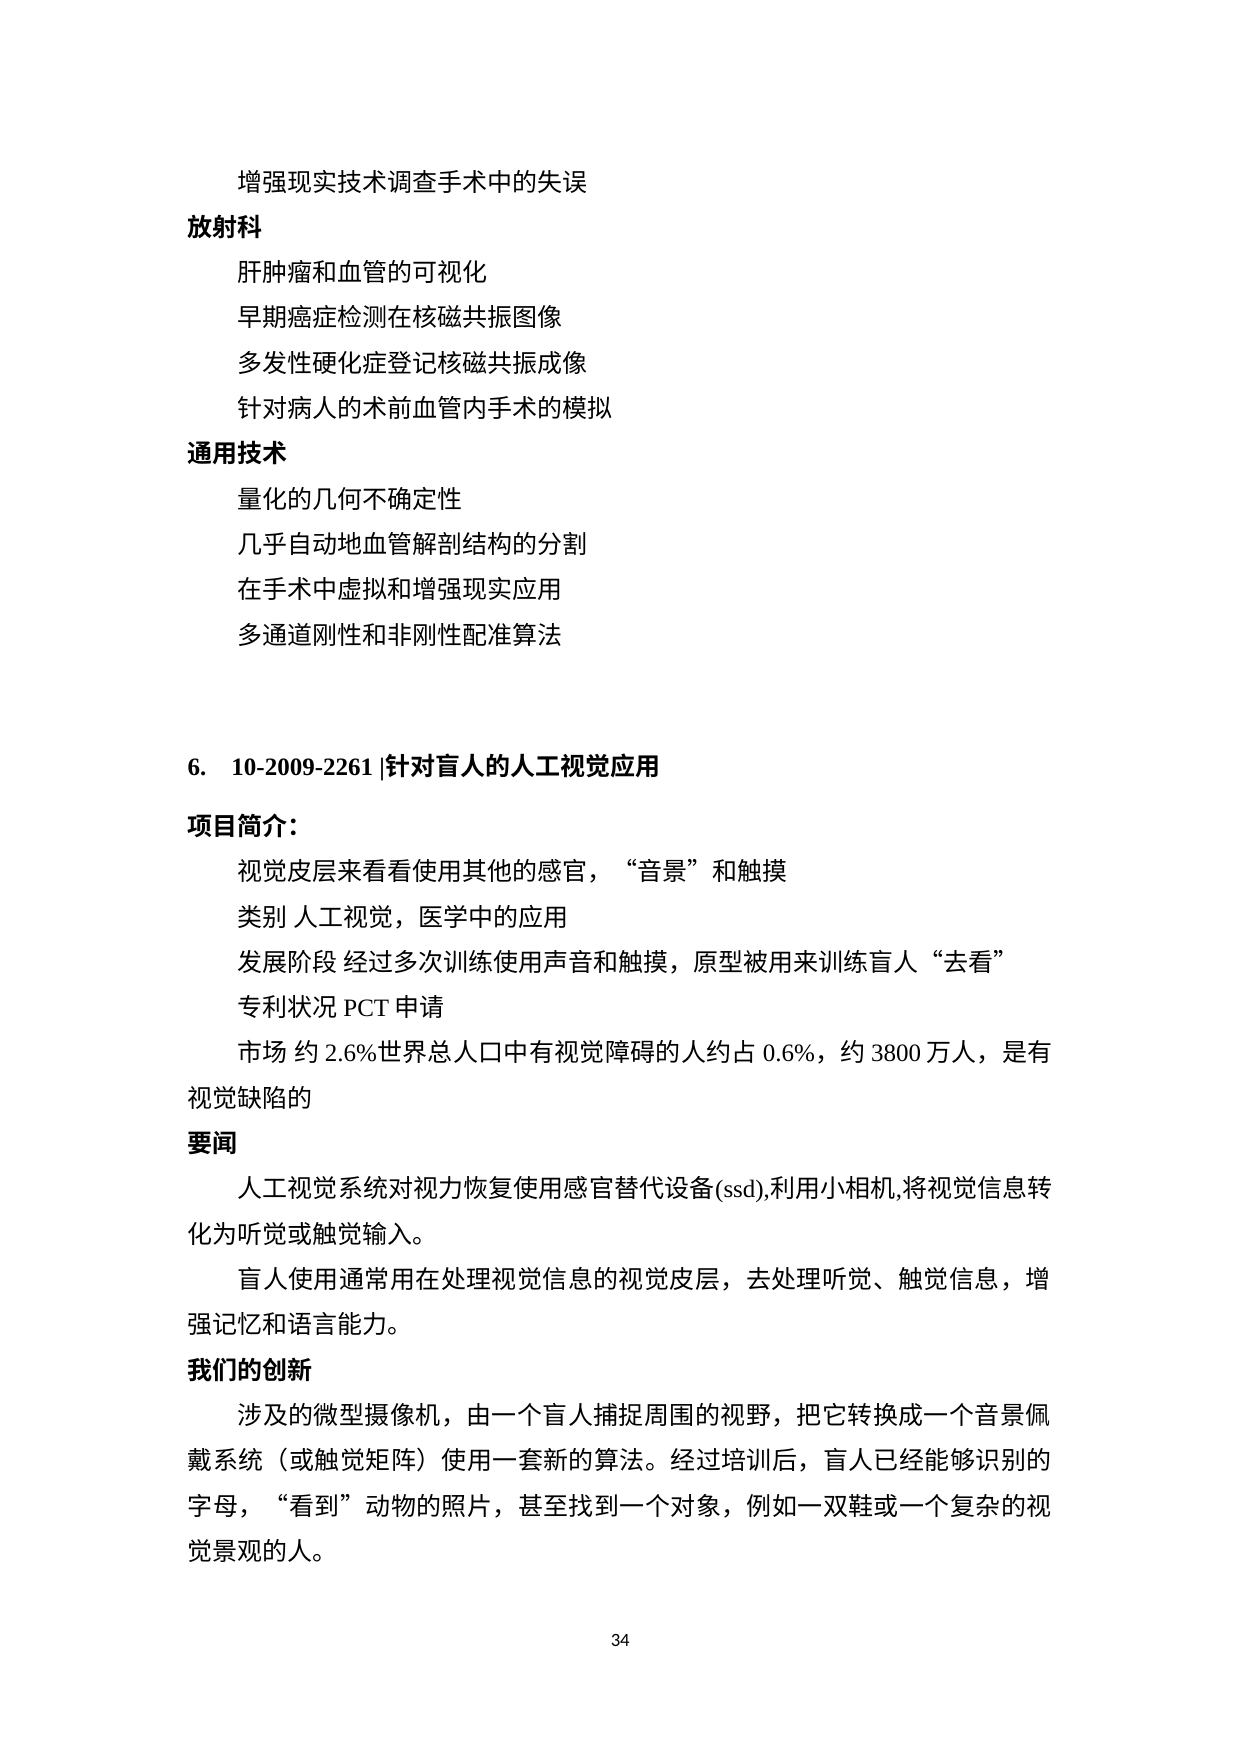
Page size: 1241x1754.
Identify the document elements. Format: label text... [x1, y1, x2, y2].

text 项目简介： [187, 806, 1053, 843]
text 市场 约2.6%世界总人口中有视觉障碍的人约占0.6%，约3800万人，是有视觉缺陷的 [187, 1033, 1053, 1114]
text 多通道刚性和非刚性配准算法 [187, 615, 1053, 651]
text 我们的创新 [187, 1350, 1053, 1386]
text 在手术中虚拟和增强现实应用 [187, 570, 1053, 606]
text 视觉皮层来看看使用其他的感官，“音景”和触摸 [187, 852, 1053, 888]
text 几乎自动地血管解剖结构的分割 [187, 524, 1053, 561]
text 量化的几何不确定性 [187, 479, 1053, 515]
text 肝肿瘤和血管的可视化 [187, 253, 1053, 289]
text 人工视觉系统对视力恢复使用感官替代设备(ssd),利用小相机,将视觉信息转化为听觉或触觉输入。 [187, 1169, 1053, 1250]
text 通用技术 [187, 434, 1053, 470]
text 增强现实技术调查手术中的失误 [187, 162, 1053, 198]
text 类别 人工视觉，医学中的应用 [187, 897, 1053, 933]
text 专利状况 PCT申请 [187, 988, 1053, 1024]
text 盲人使用通常用在处理视觉信息的视觉皮层，去处理听觉、触觉信息，增强记忆和语言能力。 [187, 1259, 1053, 1341]
text 放射科 [187, 207, 1053, 243]
text 涉及的微型摄像机，由一个盲人捕捉周围的视野，把它转换成一个音景佩戴系统（或触觉矩阵）使用一套新的算法。经过培训后，盲人已经能够识别的字母，“看到”动物的照片，甚至找到一个对象，例如一双鞋或一个复杂的视觉景观的人。 [187, 1395, 1053, 1568]
text 多发性硬化症登记核磁共振成像 [187, 343, 1053, 379]
text 早期癌症检测在核磁共振图像 [187, 298, 1053, 334]
text 要闻 [187, 1123, 1053, 1160]
subtitle 10-2009-2261 |针对盲人的人工视觉应用 [187, 732, 1053, 797]
text 针对病人的术前血管内手术的模拟 [187, 388, 1053, 425]
text 发展阶段 经过多次训练使用声音和触摸，原型被用来训练盲人“去看” [187, 942, 1053, 978]
